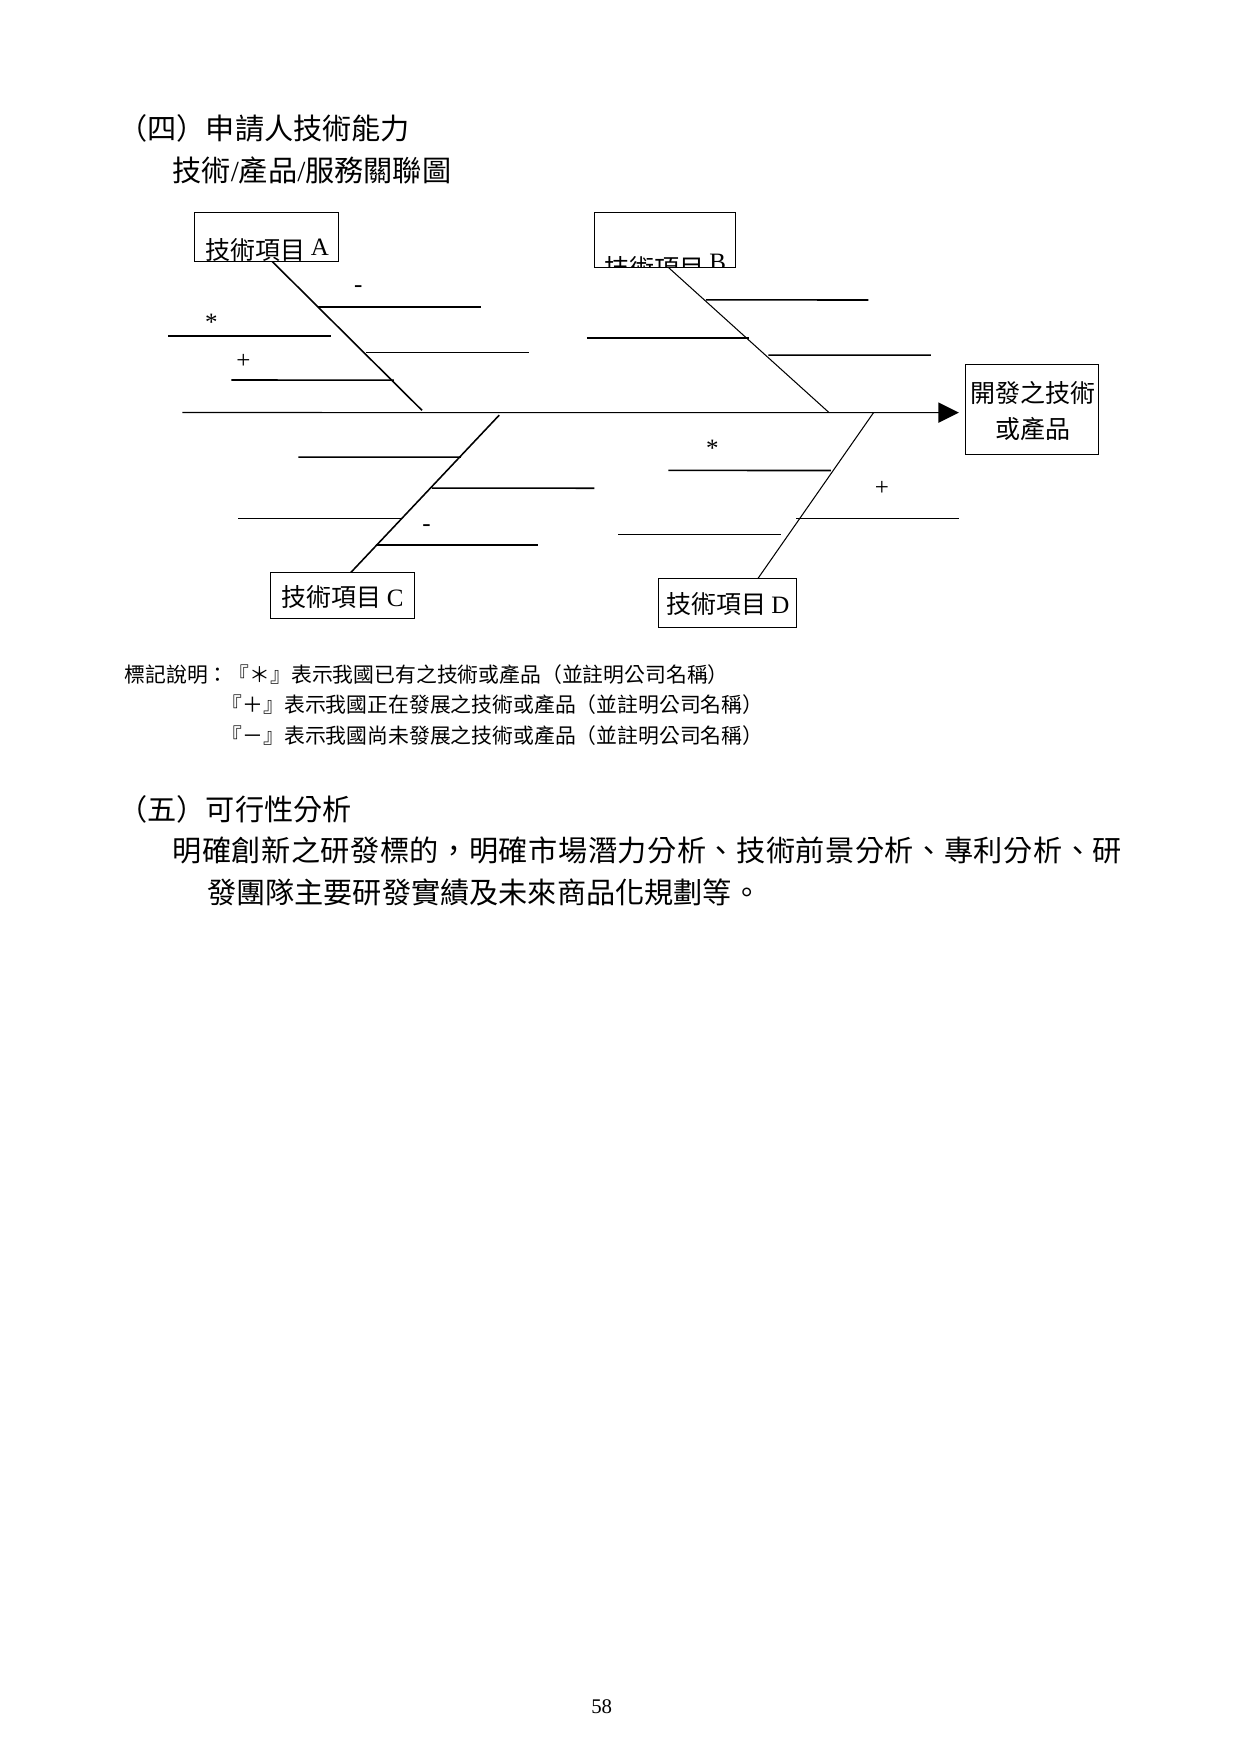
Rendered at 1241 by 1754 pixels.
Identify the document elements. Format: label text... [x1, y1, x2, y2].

text 標記說明：『＊』表示我國已有之技術或產品（並註明公司名稱） [124, 658, 1122, 689]
subtitle （四）申請人技術能力 [118, 106, 1122, 148]
text 『＋』表示我國正在發展之技術或產品（並註明公司名稱） [221, 689, 1122, 719]
text 技術/產品/服務關聯圖 [172, 148, 1122, 190]
subtitle （五）可行性分析 [118, 787, 1122, 828]
text 明確創新之研發標的，明確市場潛力分析、技術前景分析、專利分析、研發團隊主要研發實績及未來商品化規劃等。 [172, 828, 1122, 912]
text 『－』表示我國尚未發展之技術或產品（並註明公司名稱） [221, 719, 1122, 749]
